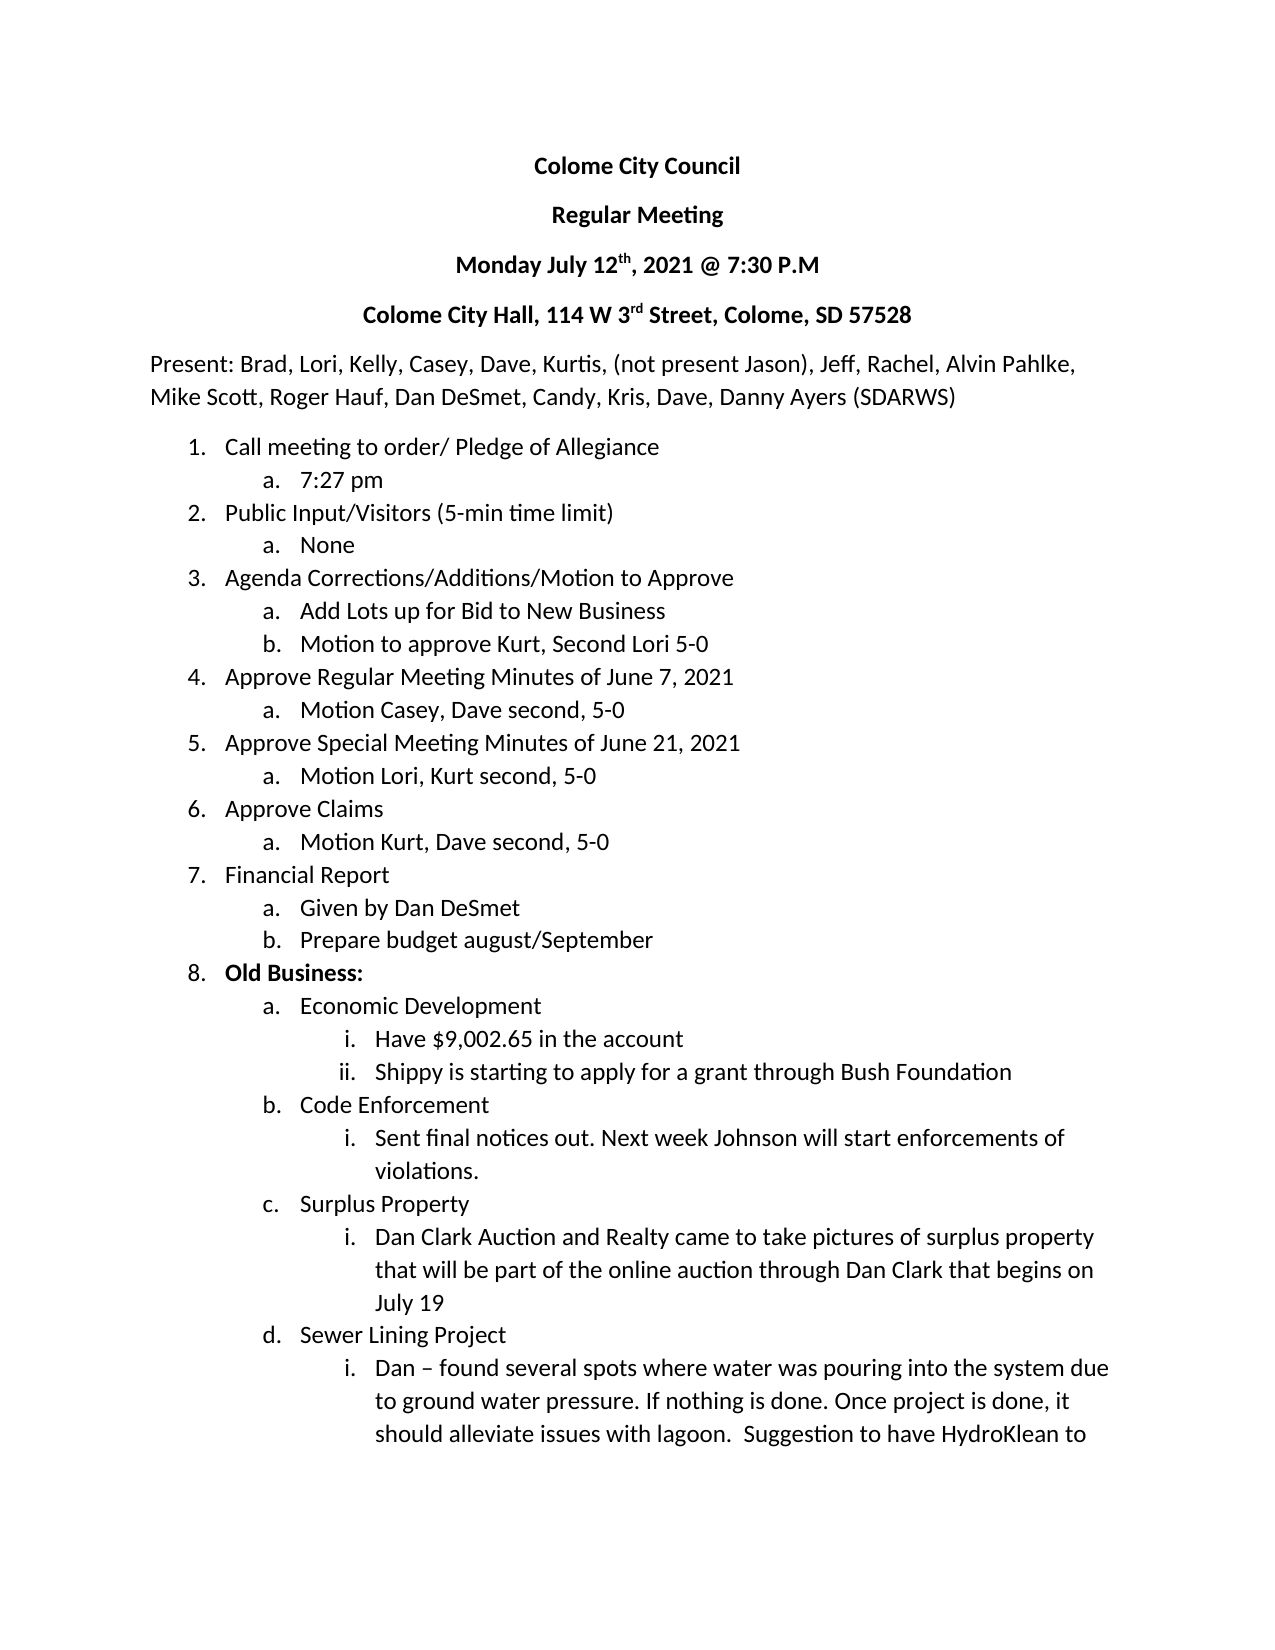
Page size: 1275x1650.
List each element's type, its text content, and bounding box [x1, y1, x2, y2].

list Financial Report [187, 859, 1125, 889]
list Shippy is starting to apply for a grant through Bush Foundation [356, 1056, 1125, 1087]
list Sewer Lining Project [262, 1319, 1125, 1350]
text Colome City Council [150, 150, 1125, 181]
list Dan Clark Auction and Realty came to take pictures of surplus property that will be part of the online auction through Dan Clark that begins on July 19 [356, 1221, 1125, 1317]
list Economic Development [262, 990, 1125, 1021]
list Sent final notices out. Next week Johnson will start enforcements of violations. [356, 1122, 1125, 1186]
list 7:27 pm [262, 464, 1125, 494]
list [356, 1352, 1125, 1449]
list None [262, 529, 1125, 560]
list Old Business: [187, 957, 1125, 988]
text Present: Brad, Lori, Kelly, Casey, Dave, Kurtis, (not present Jason), Jeff, Rachel, Alvin Pahlke, Mike Scott, Roger Hauf, Dan DeSmet, Candy, Kris, Dave, Danny Ayers (SDARWS) [150, 348, 1125, 412]
list Approve Claims [187, 793, 1125, 823]
list Motion Kurt, Dave second, 5-0 [262, 826, 1125, 856]
list Given by Dan DeSmet [262, 892, 1125, 922]
list Approve Regular Meeting Minutes of June 7, 2021 [187, 661, 1125, 692]
list Motion Lori, Kurt second, 5-0 [262, 760, 1125, 791]
list Call meeting to order/ Pledge of Allegiance [187, 431, 1125, 461]
list Code Enforcement [262, 1089, 1125, 1120]
list Public Input/Visitors (5-min time limit) [187, 497, 1125, 527]
text Colome City Hall, 114 W 3rd Street, Colome, SD 57528 [150, 299, 1125, 329]
list Prepare budget august/September [262, 924, 1125, 955]
list Motion Casey, Dave second, 5-0 [262, 694, 1125, 725]
list Have $9,002.65 in the account [356, 1023, 1125, 1054]
list Agenda Corrections/Additions/Motion to Approve [187, 562, 1125, 593]
list Surplus Property [262, 1188, 1125, 1218]
list Approve Special Meeting Minutes of June 21, 2021 [187, 727, 1125, 758]
list Motion to approve Kurt, Second Lori 5-0 [262, 628, 1125, 659]
list Add Lots up for Bid to New Business [262, 595, 1125, 626]
text Monday July 12th, 2021 @ 7:30 P.M [150, 249, 1125, 280]
text Regular Meeting [150, 199, 1125, 230]
